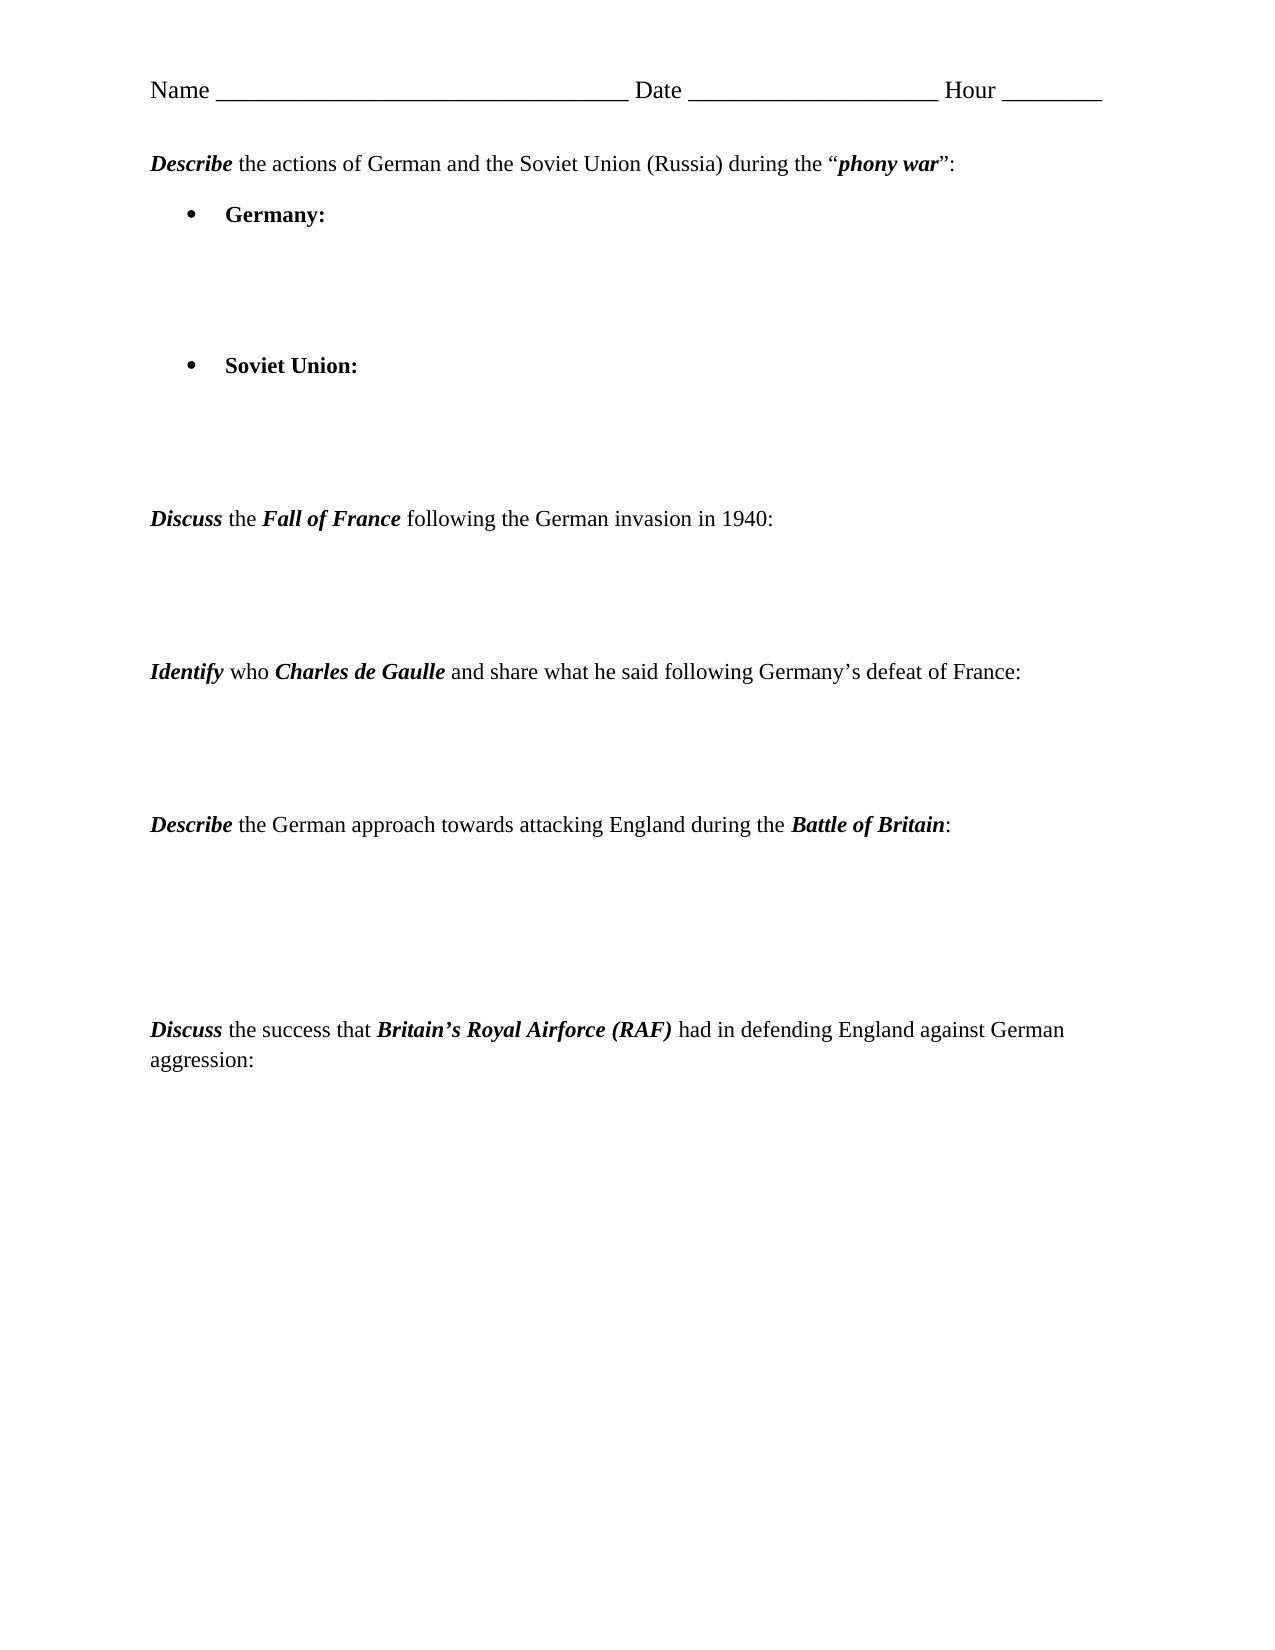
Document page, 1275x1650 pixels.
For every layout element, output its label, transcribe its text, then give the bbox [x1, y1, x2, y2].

text Discuss the Fall of France following the German invasion in 1940: [150, 505, 1125, 532]
text Describe the German approach towards attacking England during the Battle of Britain: [150, 811, 1125, 838]
list Germany: [187, 201, 1125, 227]
text Identify who Charles de Gaulle and share what he said following Germany’s defeat of France: [150, 658, 1125, 685]
text Describe the actions of German and the Soviet Union (Russia) during the “phony war”: [150, 150, 1125, 176]
list Soviet Union: [187, 352, 1125, 378]
text Discuss the success that Britain’s Royal Airforce (RAF) had in defending England against German aggression: [150, 1016, 1125, 1072]
